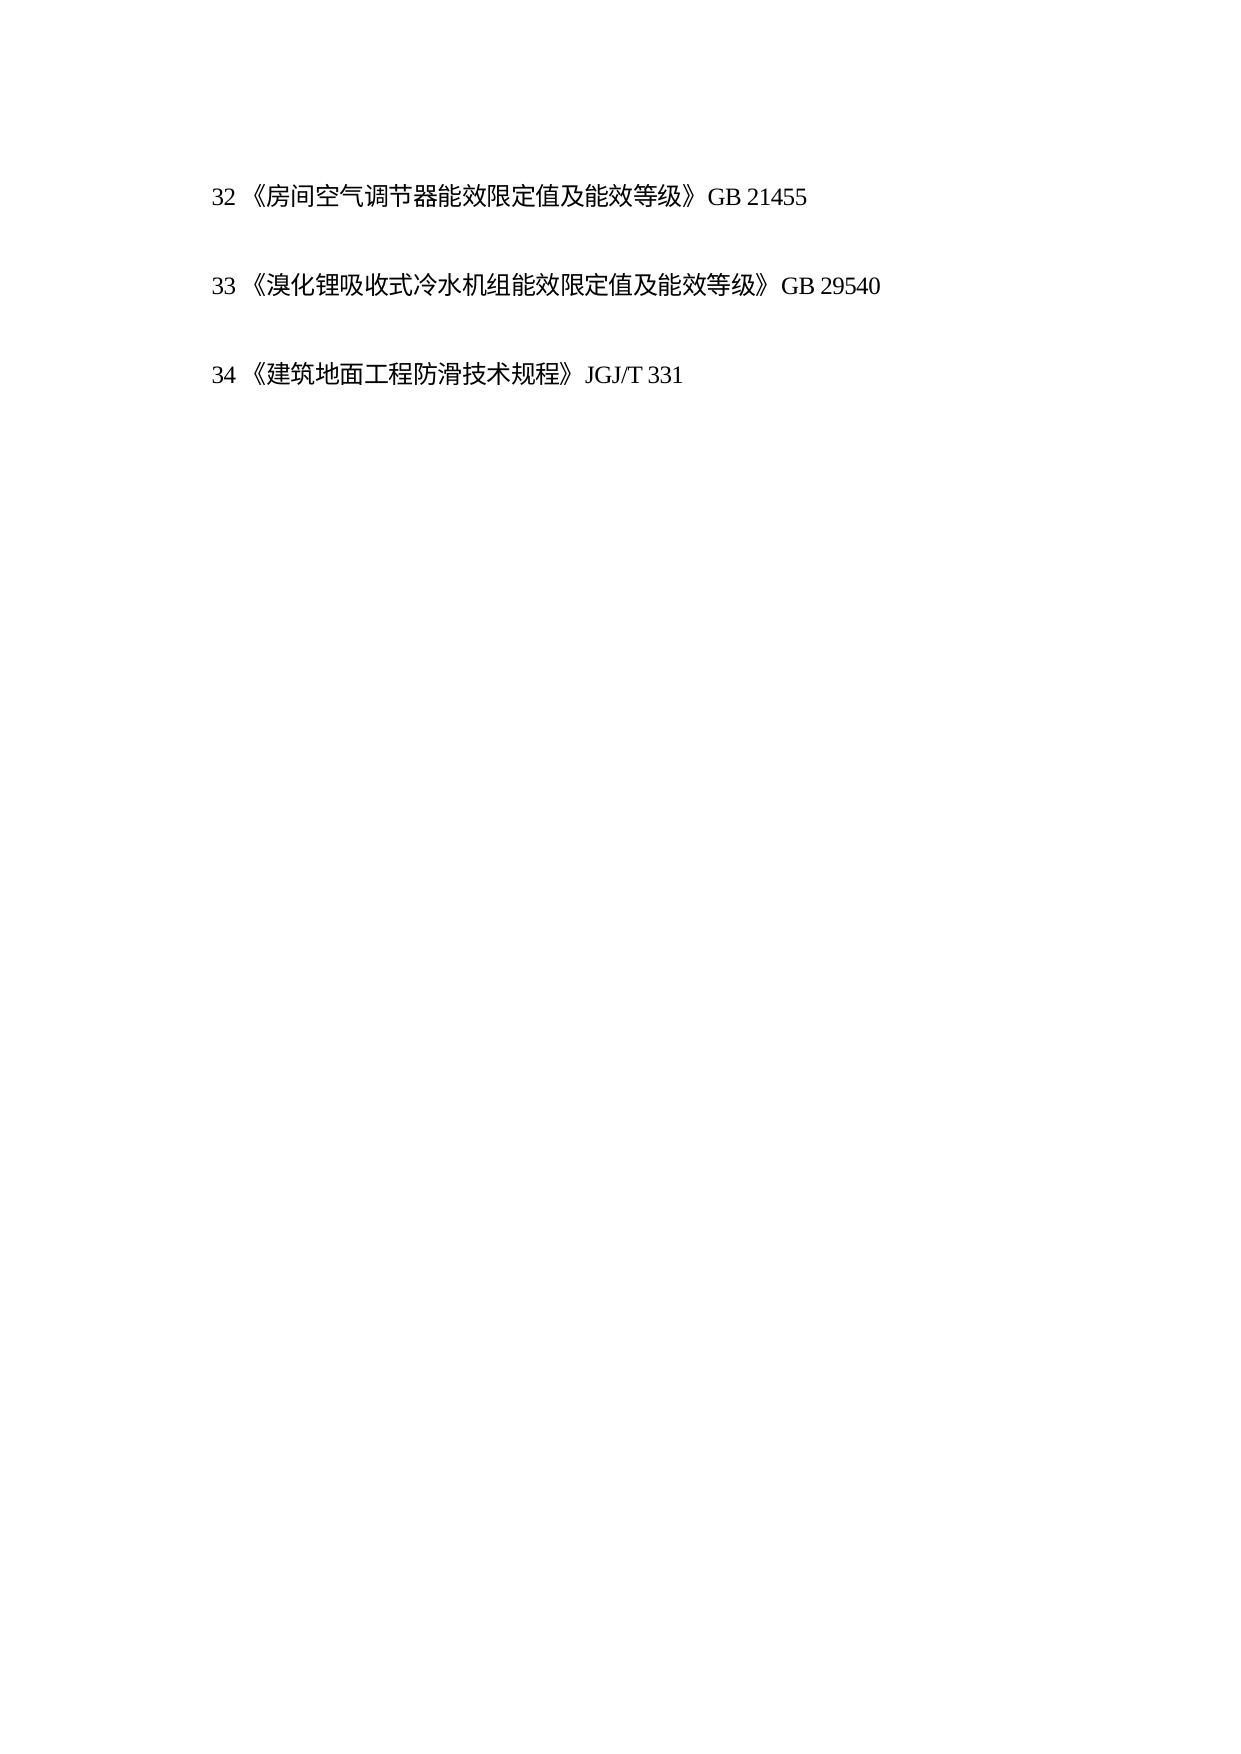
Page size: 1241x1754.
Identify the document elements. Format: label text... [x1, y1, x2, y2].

text 33 《溴化锂吸收式冷水机组能效限定值及能效等级》GB 29540 [211, 251, 1053, 316]
text 34 《建筑地面工程防滑技术规程》JGJ/T 331 [211, 340, 1053, 405]
text 32 《房间空气调节器能效限定值及能效等级》GB 21455 [211, 162, 1053, 227]
